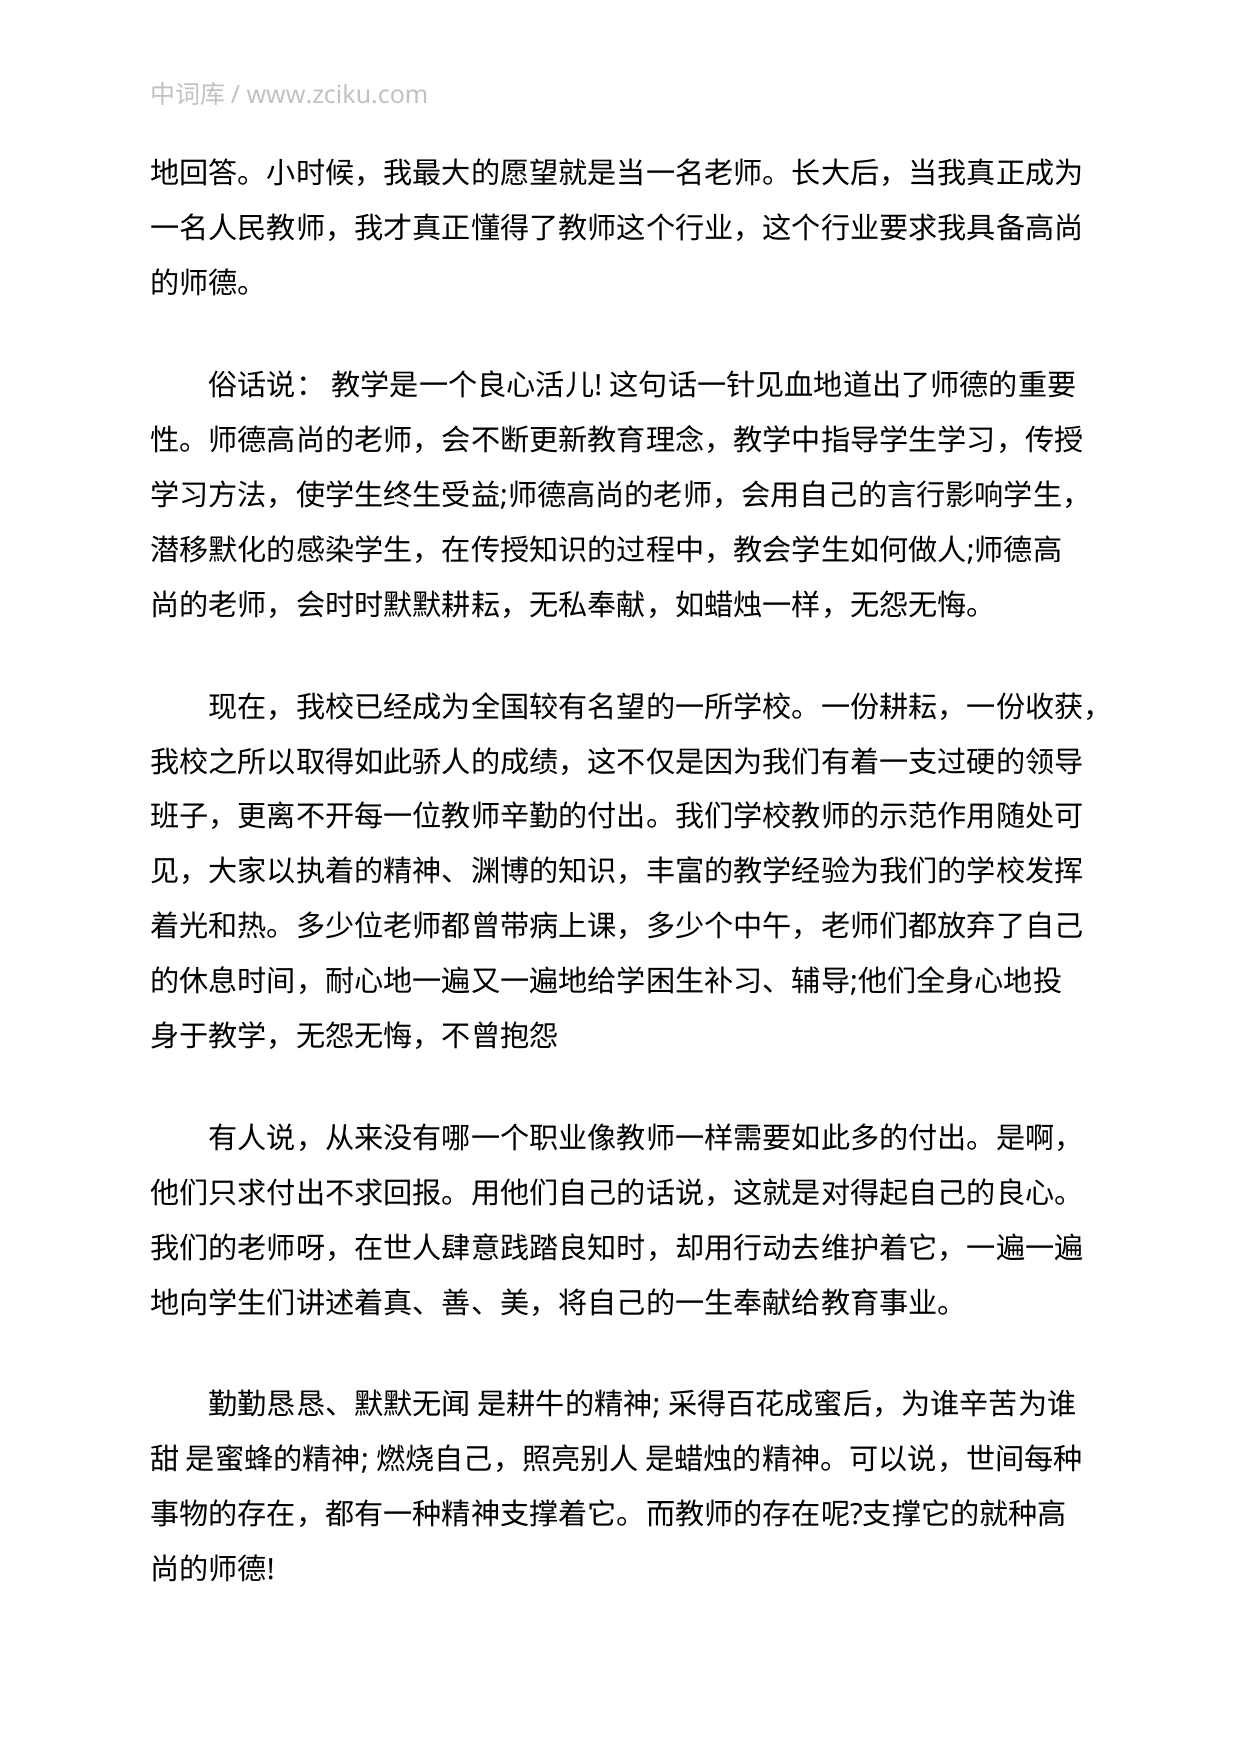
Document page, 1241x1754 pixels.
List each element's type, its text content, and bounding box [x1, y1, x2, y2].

text 俗话说： 教学是一个良心活儿! 这句话一针见血地道出了师德的重要性。师德高尚的老师，会不断更新教育理念，教学中指导学生学习，传授学习方法，使学生终生受益;师德高尚的老师，会用自己的言行影响学生，潜移默化的感染学生，在传授知识的过程中，教会学生如何做人;师德高尚的老师，会时时默默耕耘，无私奉献，如蜡烛一样，无怨无悔。 [150, 362, 1090, 624]
text 现在，我校已经成为全国较有名望的一所学校。一份耕耘，一份收获，我校之所以取得如此骄人的成绩，这不仅是因为我们有着一支过硬的领导班子，更离不开每一位教师辛勤的付出。我们学校教师的示范作用随处可见，大家以执着的精神、渊博的知识，丰富的教学经验为我们的学校发挥着光和热。多少位老师都曾带病上课，多少个中午，老师们都放弃了自己的休息时间，耐心地一遍又一遍地给学困生补习、辅导;他们全身心地投身于教学，无怨无悔，不曾抱怨 [150, 683, 1090, 1055]
text 有人说，从来没有哪一个职业像教师一样需要如此多的付出。是啊，他们只求付出不求回报。用他们自己的话说，这就是对得起自己的良心。我们的老师呀，在世人肆意践踏良知时，却用行动去维护着它，一遍一遍地向学生们讲述着真、善、美，将自己的一生奉献给教育事业。 [150, 1114, 1090, 1321]
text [150, 150, 1090, 302]
text 勤勤恳恳、默默无闻 是耕牛的精神; 采得百花成蜜后，为谁辛苦为谁甜 是蜜蜂的精神; 燃烧自己，照亮别人 是蜡烛的精神。可以说，世间每种事物的存在，都有一种精神支撑着它。而教师的存在呢?支撑它的就种高尚的师德! [150, 1381, 1090, 1588]
